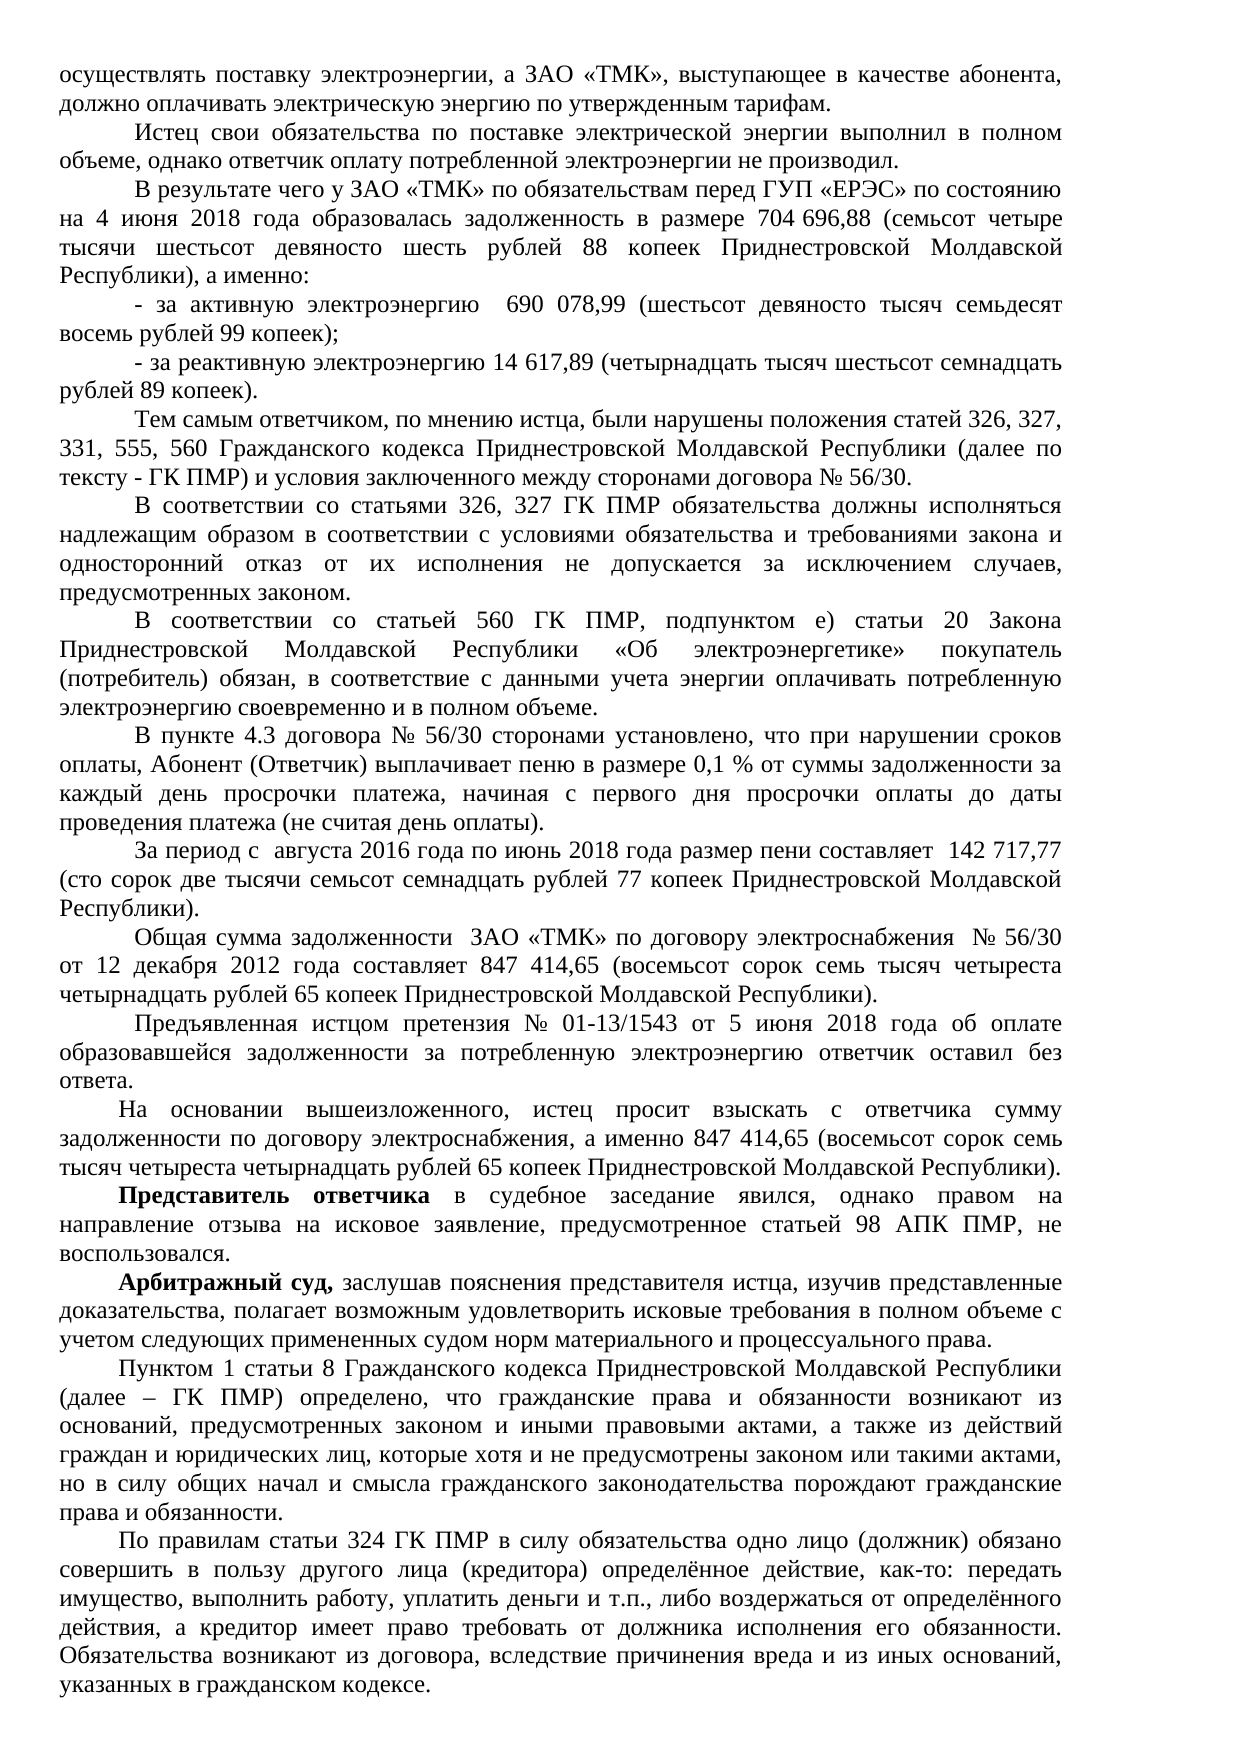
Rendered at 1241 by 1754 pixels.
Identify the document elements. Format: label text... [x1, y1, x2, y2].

text В соответствии со статьей 560 ГК ПМР, подпунктом е) статьи 20 Закона Приднестровской Молдавской Республики «Об электроэнергетике» покупатель (потребитель) обязан, в соответствие с данными учета энергии оплачивать потребленную электроэнергию своевременно и в полном объеме. [59, 605, 1063, 720]
text На основании вышеизложенного, истец просит взыскать с ответчика сумму задолженности по договору электроснабжения, а именно 847 414,65 (восемьсот сорок семь тысяч четыреста четырнадцать рублей 65 копеек Приднестровской Молдавской Республики). [59, 1094, 1063, 1180]
text Истец свои обязательства по поставке электрической энергии выполнил в полном объеме, однако ответчик оплату потребленной электроэнергии не производил. [59, 117, 1063, 174]
text По правилам статьи 324 ГК ПМР в силу обязательства одно лицо (должник) обязано совершить в пользу другого лица (кредитора) определённое действие, как-то: передать имущество, выполнить работу, уплатить деньги и т.п., либо воздержаться от определённого действия, а кредитор имеет право требовать от должника исполнения его обязанности. Обязательства возникают из договора, вследствие причинения вреда и из иных оснований, указанных в гражданском кодексе. [59, 1525, 1063, 1698]
text В пункте 4.3 договора № 56/30 сторонами установлено, что при нарушении сроков оплаты, Абонент (Ответчик) выплачивает пеню в размере 0,1 % от суммы задолженности за каждый день просрочки платежа, начиная с первого дня просрочки оплаты до даты проведения платежа (не считая день оплаты). [59, 720, 1063, 835]
text Пунктом 1 статьи 8 Гражданского кодекса Приднестровской Молдавской Республики (далее – ГК ПМР) определено, что гражданские права и обязанности возникают из оснований, предусмотренных законом и иными правовыми актами, а также из действий граждан и юридических лиц, которые хотя и не предусмотрены законом или такими актами, но в силу общих начал и смысла гражданского законодательства порождают гражданские права и обязанности. [59, 1353, 1063, 1525]
text Предъявленная истцом претензия № 01-13/1543 от 5 июня 2018 года об оплате образовавшейся задолженности за потребленную электроэнергию ответчик оставил без ответа. [59, 1008, 1063, 1094]
text Тем самым ответчиком, по мнению истца, были нарушены положения статей 326, 327, 331, 555, 560 Гражданского кодекса Приднестровской Молдавской Республики (далее по тексту - ГК ПМР) и условия заключенного между сторонами договора № 56/30. [59, 404, 1063, 490]
text - за активную электроэнергию 690 078,99 (шестьсот девяносто тысяч семьдесят восемь рублей 99 копеек); [59, 289, 1063, 347]
text В соответствии со статьями 326, 327 ГК ПМР обязательства должны исполняться надлежащим образом в соответствии с условиями обязательства и требованиями закона и односторонний отказ от их исполнения не допускается за исключением случаев, предусмотренных законом. [59, 490, 1063, 605]
text Общая сумма задолженности ЗАО «ТМК» по договору электроснабжения № 56/30 от 12 декабря 2012 года составляет 847 414,65 (восемьсот сорок семь тысяч четыреста четырнадцать рублей 65 копеек Приднестровской Молдавской Республики). [59, 922, 1063, 1008]
text За период с августа 2016 года по июнь 2018 года размер пени составляет 142 717,77 (сто сорок две тысячи семьсот семнадцать рублей 77 копеек Приднестровской Молдавской Республики). [59, 835, 1063, 922]
text В результате чего у ЗАО «ТМК» по обязательствам перед ГУП «ЕРЭС» по состоянию на 4 июня 2018 года образовалась задолженность в размере 704 696,88 (семьсот четыре тысячи шестьсот девяносто шесть рублей 88 копеек Приднестровской Молдавской Республики), а именно: [59, 174, 1063, 289]
text Представитель ответчика в судебное заседание явился, однако правом на направление отзыва на исковое заявление, предусмотренное статьей 98 АПК ПМР, не воспользовался. [59, 1180, 1063, 1267]
text Арбитражный суд, заслушав пояснения представителя истца, изучив представленные доказательства, полагает возможным удовлетворить исковые требования в полном объеме с учетом следующих примененных судом норм материального и процессуального права. [59, 1267, 1063, 1353]
text - за реактивную электроэнергию 14 617,89 (четырнадцать тысяч шестьсот семнадцать рублей 89 копеек). [59, 347, 1063, 404]
